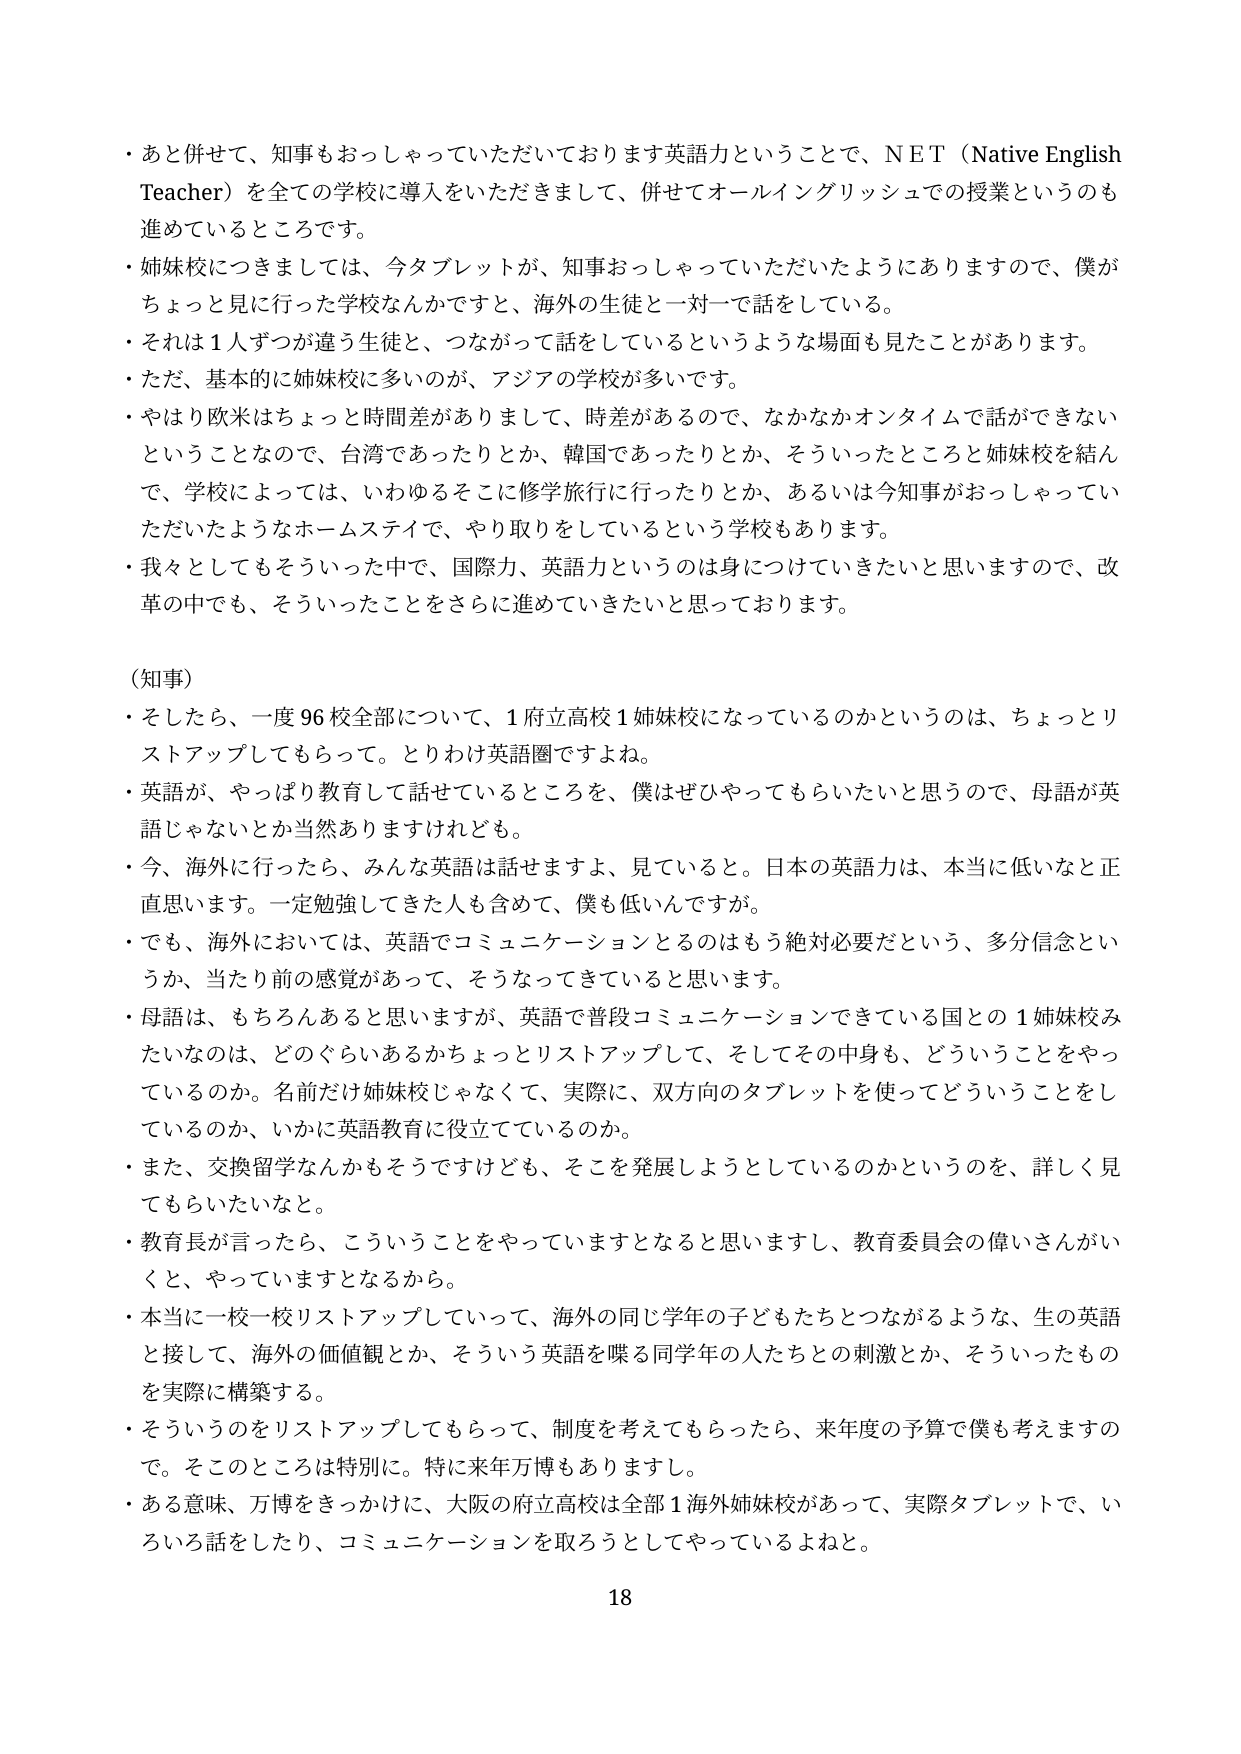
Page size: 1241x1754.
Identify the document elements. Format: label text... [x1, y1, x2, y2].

text ・ある意味、万博をきっかけに、大阪の府立高校は全部1海外姉妹校があって、実際タブレットで、いろいろ話をしたり、コミュニケーションを取ろうとしてやっているよねと。 [118, 1484, 1122, 1559]
text ・今、海外に行ったら、みんな英語は話せますよ、見ていると。日本の英語力は、本当に低いなと正直思います。一定勉強してきた人も含めて、僕も低いんですが。 [118, 847, 1122, 922]
text ・本当に一校一校リストアップしていって、海外の同じ学年の子どもたちとつながるような、生の英語と接して、海外の価値観とか、そういう英語を喋る同学年の人たちとの刺激とか、そういったものを実際に構築する。 [118, 1297, 1122, 1409]
text ・それは1人ずつが違う生徒と、つながって話をしているというような場面も見たことがあります。 [118, 322, 1122, 359]
text ・やはり欧米はちょっと時間差がありまして、時差があるので、なかなかオンタイムで話ができないということなので、台湾であったりとか、韓国であったりとか、そういったところと姉妹校を結んで、学校によっては、いわゆるそこに修学旅行に行ったりとか、あるいは今知事がおっしゃっていただいたようなホームステイで、やり取りをしているという学校もあります。 [118, 397, 1122, 547]
text ・そしたら、一度96校全部について、1府立高校1姉妹校になっているのかというのは、ちょっとリストアップしてもらって。とりわけ英語圏ですよね。 [118, 697, 1122, 772]
text ・そういうのをリストアップしてもらって、制度を考えてもらったら、来年度の予算で僕も考えますので。そこのところは特別に。特に来年万博もありますし。 [118, 1409, 1122, 1484]
text ・我々としてもそういった中で、国際力、英語力というのは身につけていきたいと思いますので、改革の中でも、そういったことをさらに進めていきたいと思っております。 [118, 547, 1122, 622]
text ・教育長が言ったら、こういうことをやっていますとなると思いますし、教育委員会の偉いさんがいくと、やっていますとなるから。 [118, 1222, 1122, 1297]
text ・ただ、基本的に姉妹校に多いのが、アジアの学校が多いです。 [118, 359, 1122, 397]
text ・また、交換留学なんかもそうですけども、そこを発展しようとしているのかというのを、詳しく見てもらいたいなと。 [118, 1147, 1122, 1222]
text ・あと併せて、知事もおっしゃっていただいております英語力ということで、ＮＥＴ（Native English Teacher）を全ての学校に導入をいただきまして、併せてオールイングリッシュでの授業というのも進めているところです。 [118, 134, 1122, 247]
text （知事） [118, 659, 1122, 697]
text ・姉妹校につきましては、今タブレットが、知事おっしゃっていただいたようにありますので、僕がちょっと見に行った学校なんかですと、海外の生徒と一対一で話をしている。 [118, 247, 1122, 322]
text ・母語は、もちろんあると思いますが、英語で普段コミュニケーションできている国との1姉妹校みたいなのは、どのぐらいあるかちょっとリストアップして、そしてその中身も、どういうことをやっているのか。名前だけ姉妹校じゃなくて、実際に、双方向のタブレットを使ってどういうことをしているのか、いかに英語教育に役立てているのか。 [118, 997, 1122, 1147]
text ・英語が、やっぱり教育して話せているところを、僕はぜひやってもらいたいと思うので、母語が英語じゃないとか当然ありますけれども。 [118, 772, 1122, 847]
text ・でも、海外においては、英語でコミュニケーションとるのはもう絶対必要だという、多分信念というか、当たり前の感覚があって、そうなってきていると思います。 [118, 922, 1122, 997]
